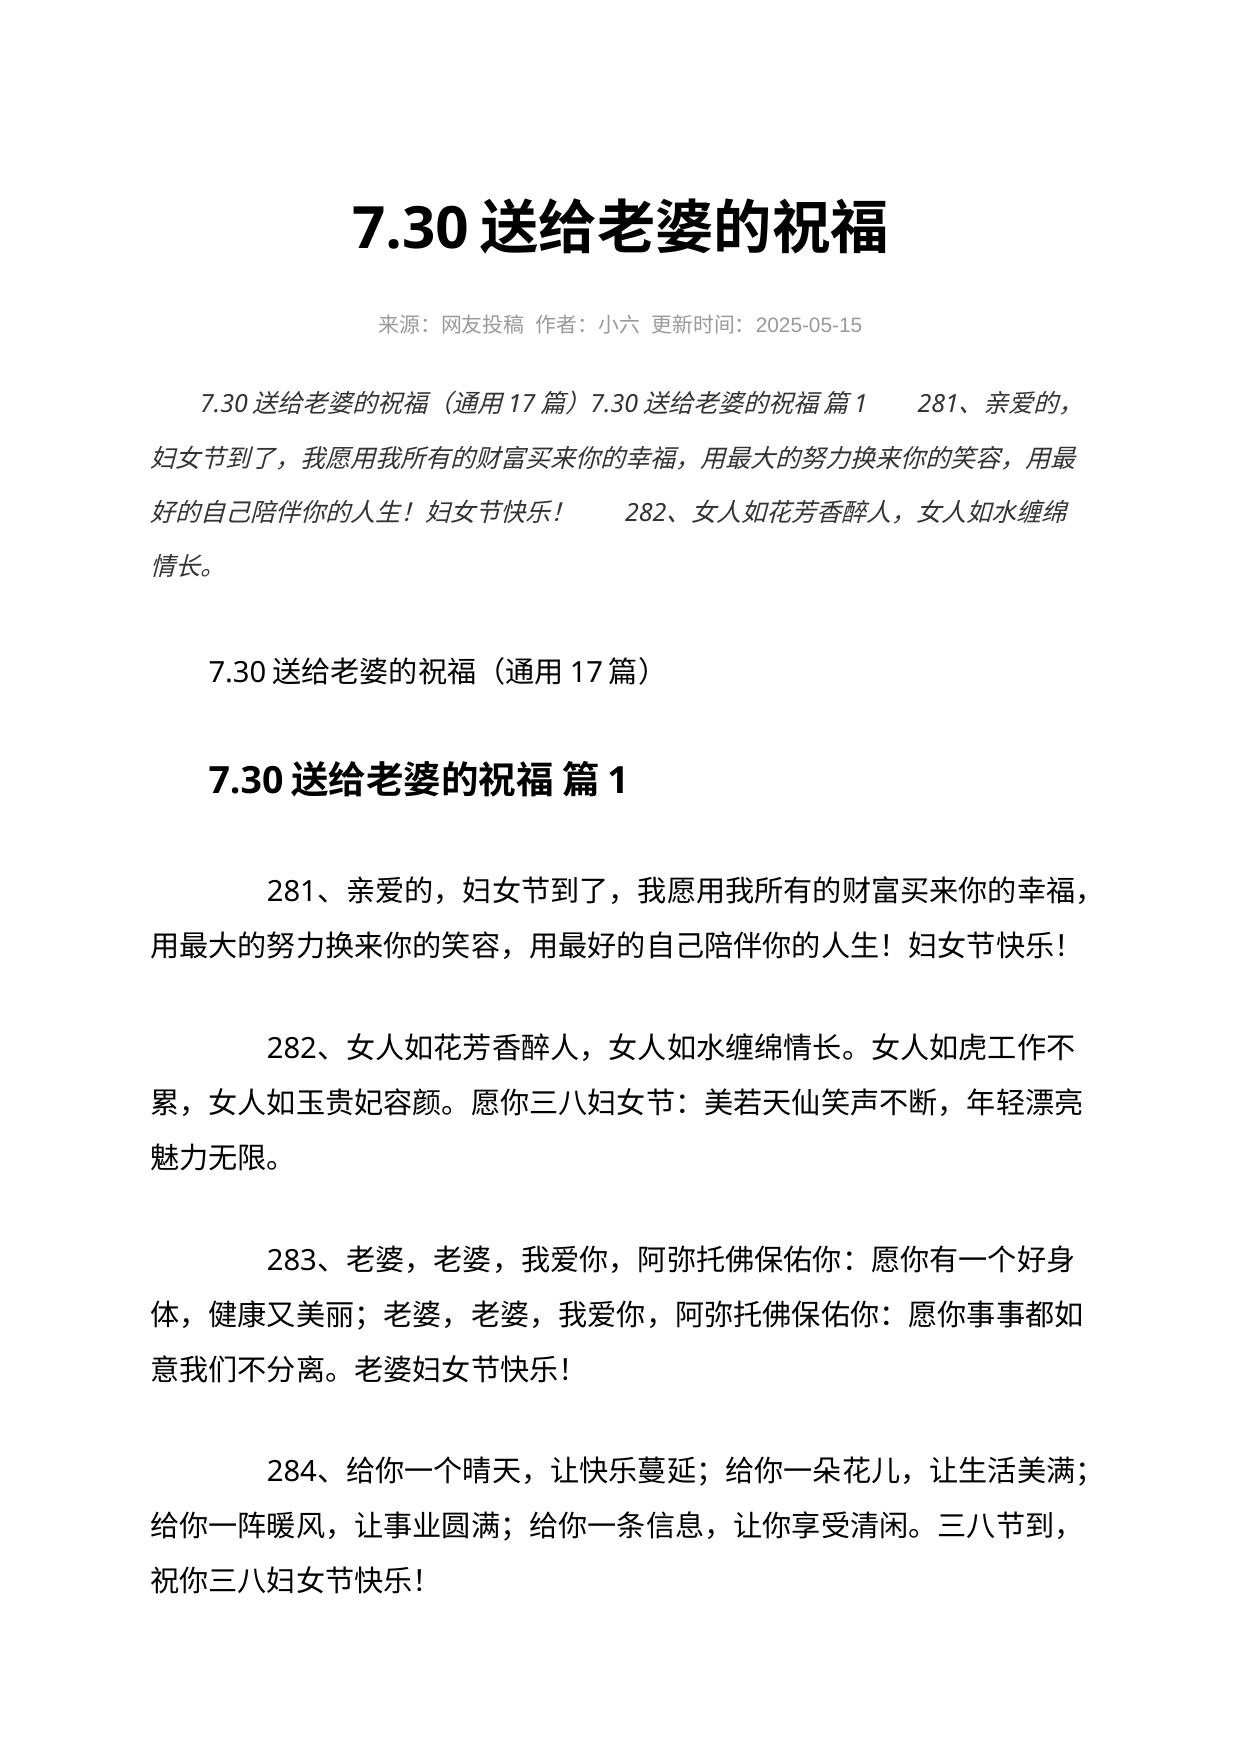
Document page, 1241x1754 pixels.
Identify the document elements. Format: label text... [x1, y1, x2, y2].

subtitle 7.30送给老婆的祝福 [150, 181, 1090, 266]
text 284、给你一个晴天，让快乐蔓延；给你一朵花儿，让生活美满；给你一阵暖风，让事业圆满；给你一条信息，让你享受清闲。三八节到，祝你三八妇女节快乐！ [150, 1448, 1090, 1600]
text 283、老婆，老婆，我爱你，阿弥托佛保佑你：愿你有一个好身体，健康又美丽；老婆，老婆，我爱你，阿弥托佛保佑你：愿你事事都如意我们不分离。老婆妇女节快乐！ [150, 1236, 1090, 1388]
text 281、亲爱的，妇女节到了，我愿用我所有的财富买来你的幸福，用最大的努力换来你的笑容，用最好的自己陪伴你的人生！妇女节快乐！ [150, 868, 1090, 965]
text 来源：网友投稿 作者：小六 更新时间：2025-05-15 [150, 313, 1090, 337]
text 7.30送给老婆的祝福（通用17篇） [150, 648, 1090, 691]
text 7.30送给老婆的祝福 篇1 [150, 750, 1090, 804]
text 282、女人如花芳香醉人，女人如水缠绵情长。女人如虎工作不累，女人如玉贵妃容颜。愿你三八妇女节：美若天仙笑声不断，年轻漂亮魅力无限。 [150, 1024, 1090, 1177]
text 7.30送给老婆的祝福（通用17篇）7.30送给老婆的祝福 篇1 281、亲爱的，妇女节到了，我愿用我所有的财富买来你的幸福，用最大的努力换来你的笑容，用最好的自己陪伴你的人生！妇女节快乐！ 282、女人如花芳香醉人，女人如水缠绵情长。 [150, 384, 1090, 583]
